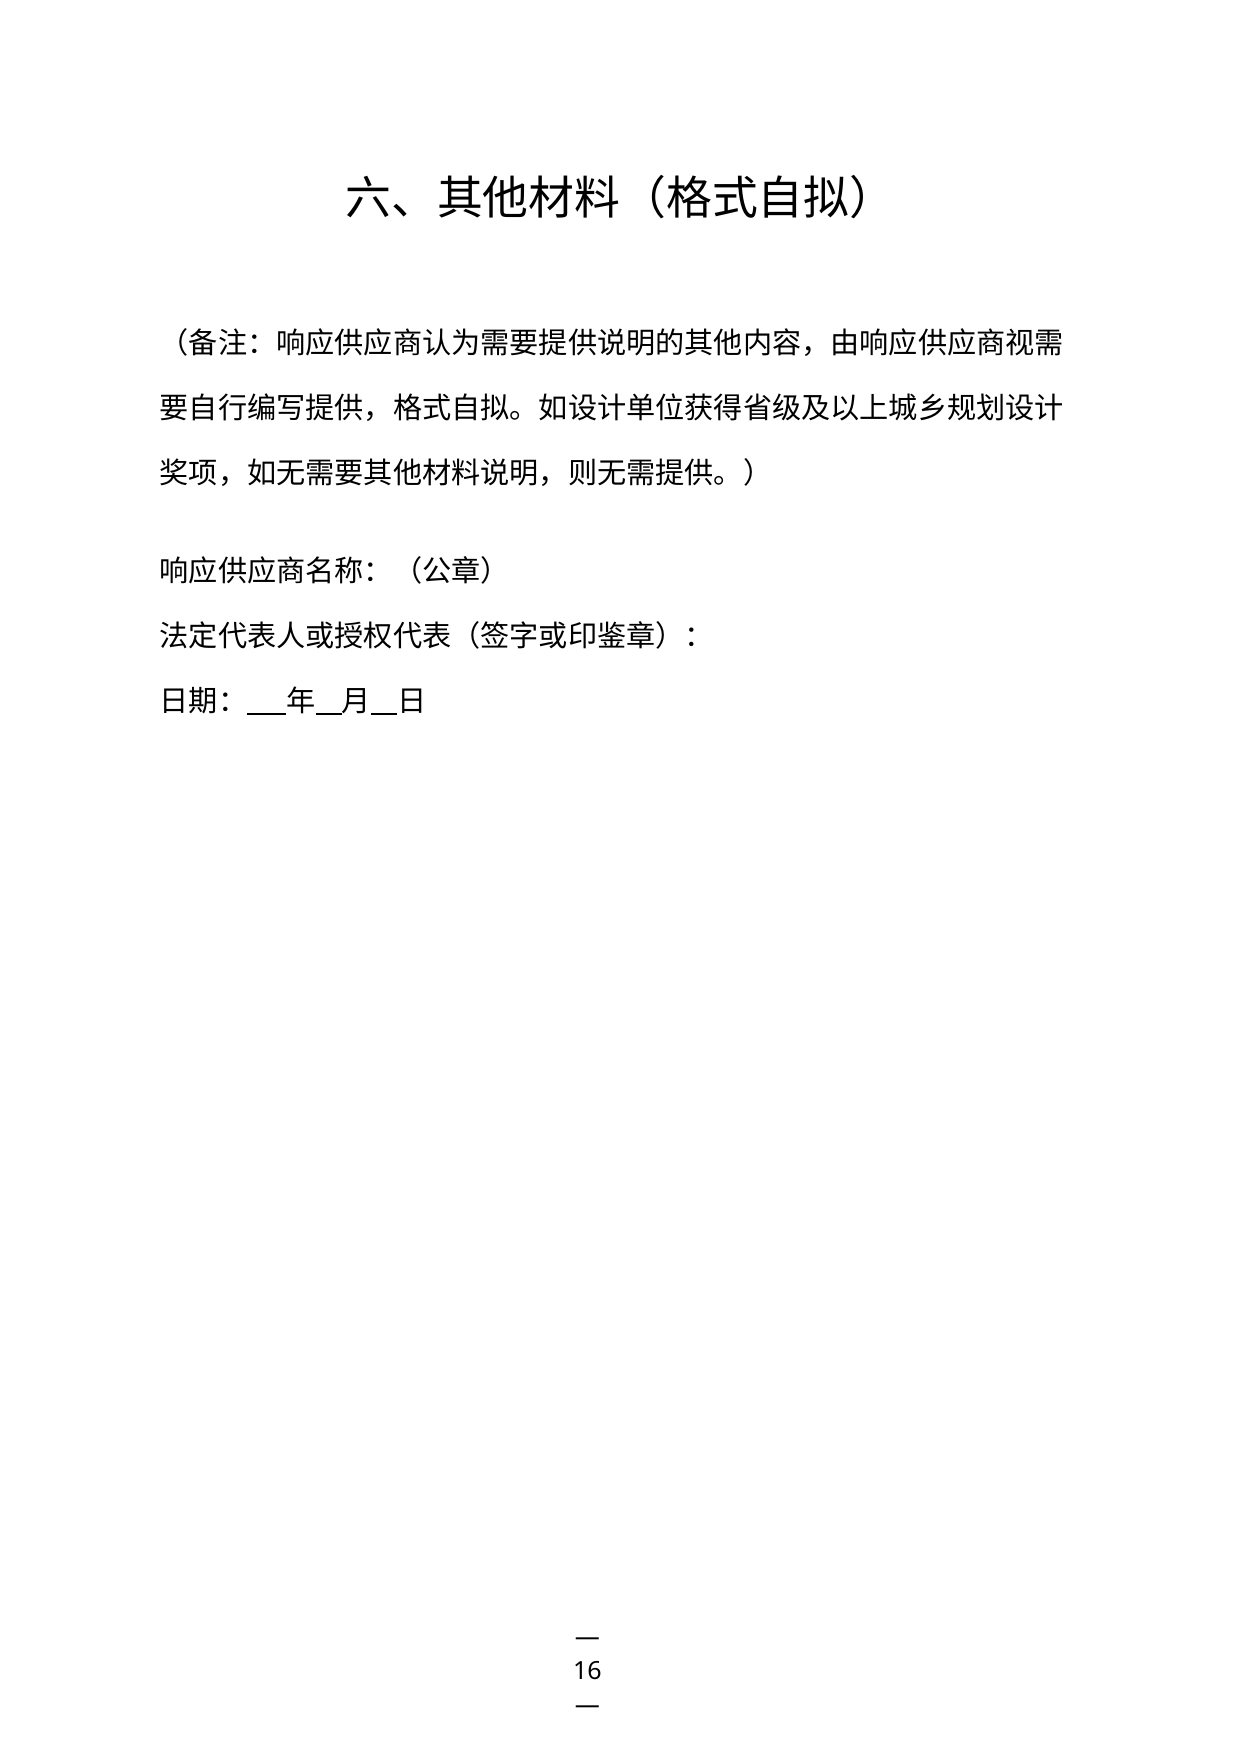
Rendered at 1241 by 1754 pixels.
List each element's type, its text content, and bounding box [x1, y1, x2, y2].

text （备注：响应供应商认为需要提供说明的其他内容，由响应供应商视需要自行编写提供，格式自拟。如设计单位获得省级及以上城乡规划设计奖项，如无需要其他材料说明，则无需提供。） [159, 308, 1081, 503]
text 法定代表人或授权代表（签字或印鉴章）： [159, 601, 1081, 666]
text 六、其他材料（格式自拟） [159, 146, 1081, 243]
text 响应供应商名称：（公章） [159, 536, 1081, 601]
text 日期： 年 月 日 [159, 666, 1081, 731]
